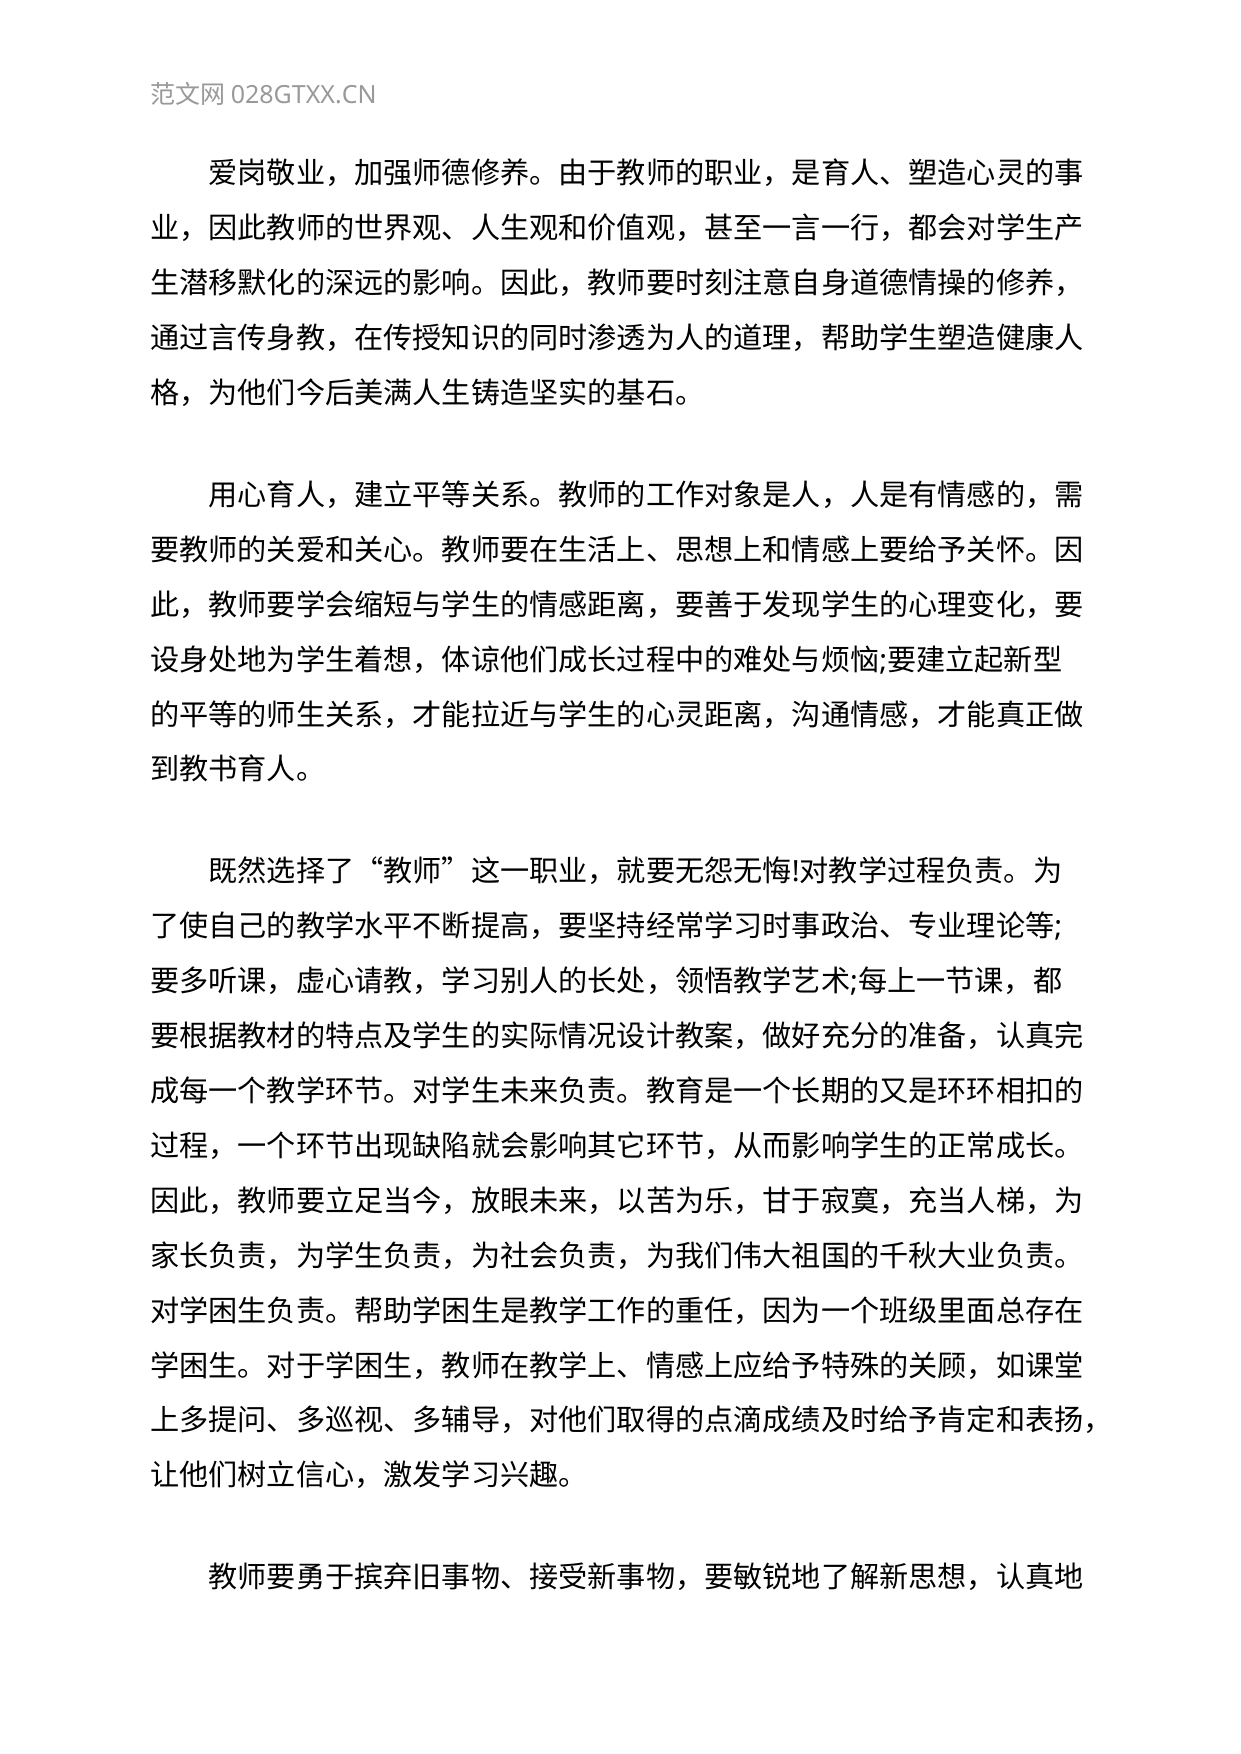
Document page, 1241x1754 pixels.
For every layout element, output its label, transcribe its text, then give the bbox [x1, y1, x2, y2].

text 既然选择了“教师”这一职业，就要无怨无悔!对教学过程负责。为了使自己的教学水平不断提高，要坚持经常学习时事政治、专业理论等;要多听课，虚心请教，学习别人的长处，领悟教学艺术;每上一节课，都要根据教材的特点及学生的实际情况设计教案，做好充分的准备，认真完成每一个教学环节。对学生未来负责。教育是一个长期的又是环环相扣的过程，一个环节出现缺陷就会影响其它环节，从而影响学生的正常成长。因此，教师要立足当今，放眼未来，以苦为乐，甘于寂寞，充当人梯，为家长负责，为学生负责，为社会负责，为我们伟大祖国的千秋大业负责。对学困生负责。帮助学困生是教学工作的重任，因为一个班级里面总存在学困生。对于学困生，教师在教学上、情感上应给予特殊的关顾，如课堂上多提问、多巡视、多辅导，对他们取得的点滴成绩及时给予肯定和表扬，让他们树立信心，激发学习兴趣。 [150, 848, 1090, 1494]
text 爱岗敬业，加强师德修养。由于教师的职业，是育人、塑造心灵的事业，因此教师的世界观、人生观和价值观，甚至一言一行，都会对学生产生潜移默化的深远的影响。因此，教师要时刻注意自身道德情操的修养，通过言传身教，在传授知识的同时渗透为人的道理，帮助学生塑造健康人格，为他们今后美满人生铸造坚实的基石。 [150, 150, 1090, 412]
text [150, 1554, 1090, 1596]
text 用心育人，建立平等关系。教师的工作对象是人，人是有情感的，需要教师的关爱和关心。教师要在生活上、思想上和情感上要给予关怀。因此，教师要学会缩短与学生的情感距离，要善于发现学生的心理变化，要设身处地为学生着想，体谅他们成长过程中的难处与烦恼;要建立起新型的平等的师生关系，才能拉近与学生的心灵距离，沟通情感，才能真正做到教书育人。 [150, 471, 1090, 788]
